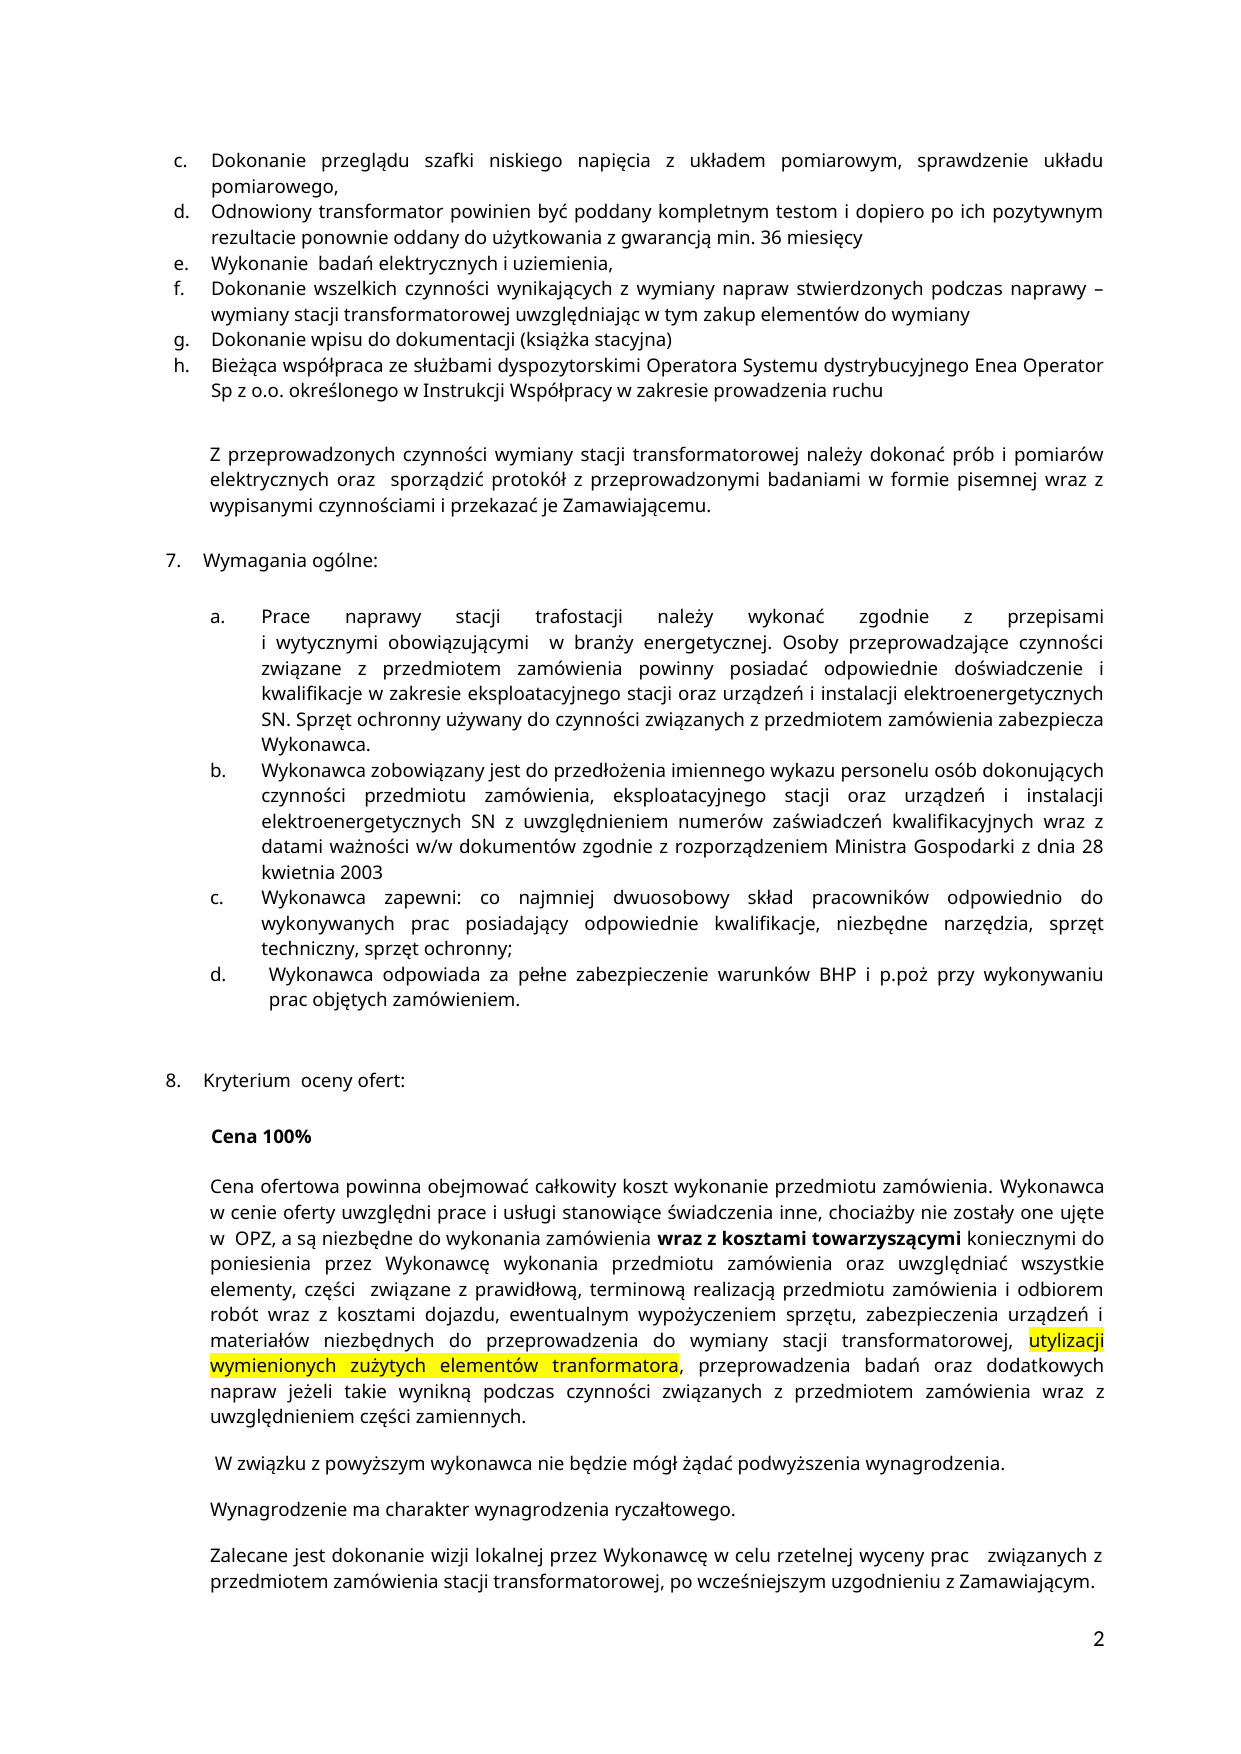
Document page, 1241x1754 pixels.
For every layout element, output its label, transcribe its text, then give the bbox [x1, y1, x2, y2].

list Wykonawca odpowiada za pełne zabezpieczenie warunków BHP i p.poż przy wykonywaniu prac objętych zamówieniem. [210, 961, 1104, 1012]
list Wykonawca zobowiązany jest do przedłożenia imiennego wykazu personelu osób dokonujących czynności przedmiotu zamówienia, eksploatacyjnego stacji oraz urządzeń i instalacji elektroenergetycznych SN z uwzględnieniem numerów zaświadczeń kwalifikacyjnych wraz z datami ważności w/w dokumentów zgodnie z rozporządzeniem Ministra Gospodarki z dnia 28 kwietnia 2003 [210, 757, 1104, 884]
text Zalecane jest dokonanie wizji lokalnej przez Wykonawcę w celu rzetelnej wyceny prac związanych z przedmiotem zamówienia stacji transformatorowej, po wcześniejszym uzgodnieniu z Zamawiającym. [210, 1542, 1104, 1593]
list Dokonanie wpisu do dokumentacji (książka stacyjna) [173, 326, 1104, 352]
list Bieżąca współpraca ze służbami dyspozytorskimi Operatora Systemu dystrybucyjnego Enea Operator Sp z o.o. określonego w Instrukcji Współpracy w zakresie prowadzenia ruchu [173, 352, 1104, 403]
list Wymagania ogólne: [165, 547, 1104, 572]
list Wykonanie badań elektrycznych i uziemienia, [173, 250, 1104, 275]
list Odnowiony transformator powinien być poddany kompletnym testom i dopiero po ich pozytywnym rezultacie ponownie oddany do użytkowania z gwarancją min. 36 miesięcy [173, 199, 1104, 250]
list Dokonanie przeglądu szafki niskiego napięcia z układem pomiarowym, sprawdzenie układu pomiarowego, [173, 148, 1104, 199]
text W związku z powyższym wykonawca nie będzie mógł żądać podwyższenia wynagrodzenia. [210, 1450, 1104, 1475]
text Cena ofertowa powinna obejmować całkowity koszt wykonanie przedmiotu zamówienia. Wykonawca w cenie oferty uwzględni prace i usługi stanowiące świadczenia inne, chociażby nie zostały one ujęte w OPZ, a są niezbędne do wykonania zamówienia wraz z kosztami towarzyszącymi koniecznymi do poniesienia przez Wykonawcę wykonania przedmiotu zamówienia oraz uwzględniać wszystkie elementy, części związane z prawidłową, terminową realizacją przedmiotu zamówienia i odbiorem robót wraz z kosztami dojazdu, ewentualnym wypożyczeniem sprzętu, zabezpieczenia urządzeń i materiałów niezbędnych do przeprowadzenia do wymiany stacji transformatorowej, utylizacji wymienionych zużytych elementów tranformatora, przeprowadzenia badań oraz dodatkowych napraw jeżeli takie wynikną podczas czynności związanych z przedmiotem zamówienia wraz z uwzględnieniem części zamiennych. [210, 1174, 1104, 1429]
list Kryterium oceny ofert: [165, 1067, 1104, 1092]
list Prace naprawy stacji trafostacji należy wykonać zgodnie z przepisami i wytycznymi obowiązującymi w branży energetycznej. Osoby przeprowadzające czynności związane z przedmiotem zamówienia powinny posiadać odpowiednie doświadczenie i kwalifikacje w zakresie eksploatacyjnego stacji oraz urządzeń i instalacji elektroenergetycznych SN. Sprzęt ochronny używany do czynności związanych z przedmiotem zamówienia zabezpiecza Wykonawca. [210, 604, 1104, 757]
list Cena 100% [211, 1124, 1104, 1149]
list Dokonanie wszelkich czynności wynikających z wymiany napraw stwierdzonych podczas naprawy – wymiany stacji transformatorowej uwzględniając w tym zakup elementów do wymiany [173, 275, 1104, 326]
list Wykonawca zapewni: co najmniej dwuosobowy skład pracowników odpowiednio do wykonywanych prac posiadający odpowiednie kwalifikacje, niezbędne narzędzia, sprzęt techniczny, sprzęt ochronny; [210, 884, 1104, 961]
text Wynagrodzenie ma charakter wynagrodzenia ryczałtowego. [210, 1496, 1104, 1522]
text Z przeprowadzonych czynności wymiany stacji transformatorowej należy dokonać prób i pomiarów elektrycznych oraz sporządzić protokół z przeprowadzonymi badaniami w formie pisemnej wraz z wypisanymi czynnościami i przekazać je Zamawiającemu. [209, 441, 1104, 518]
